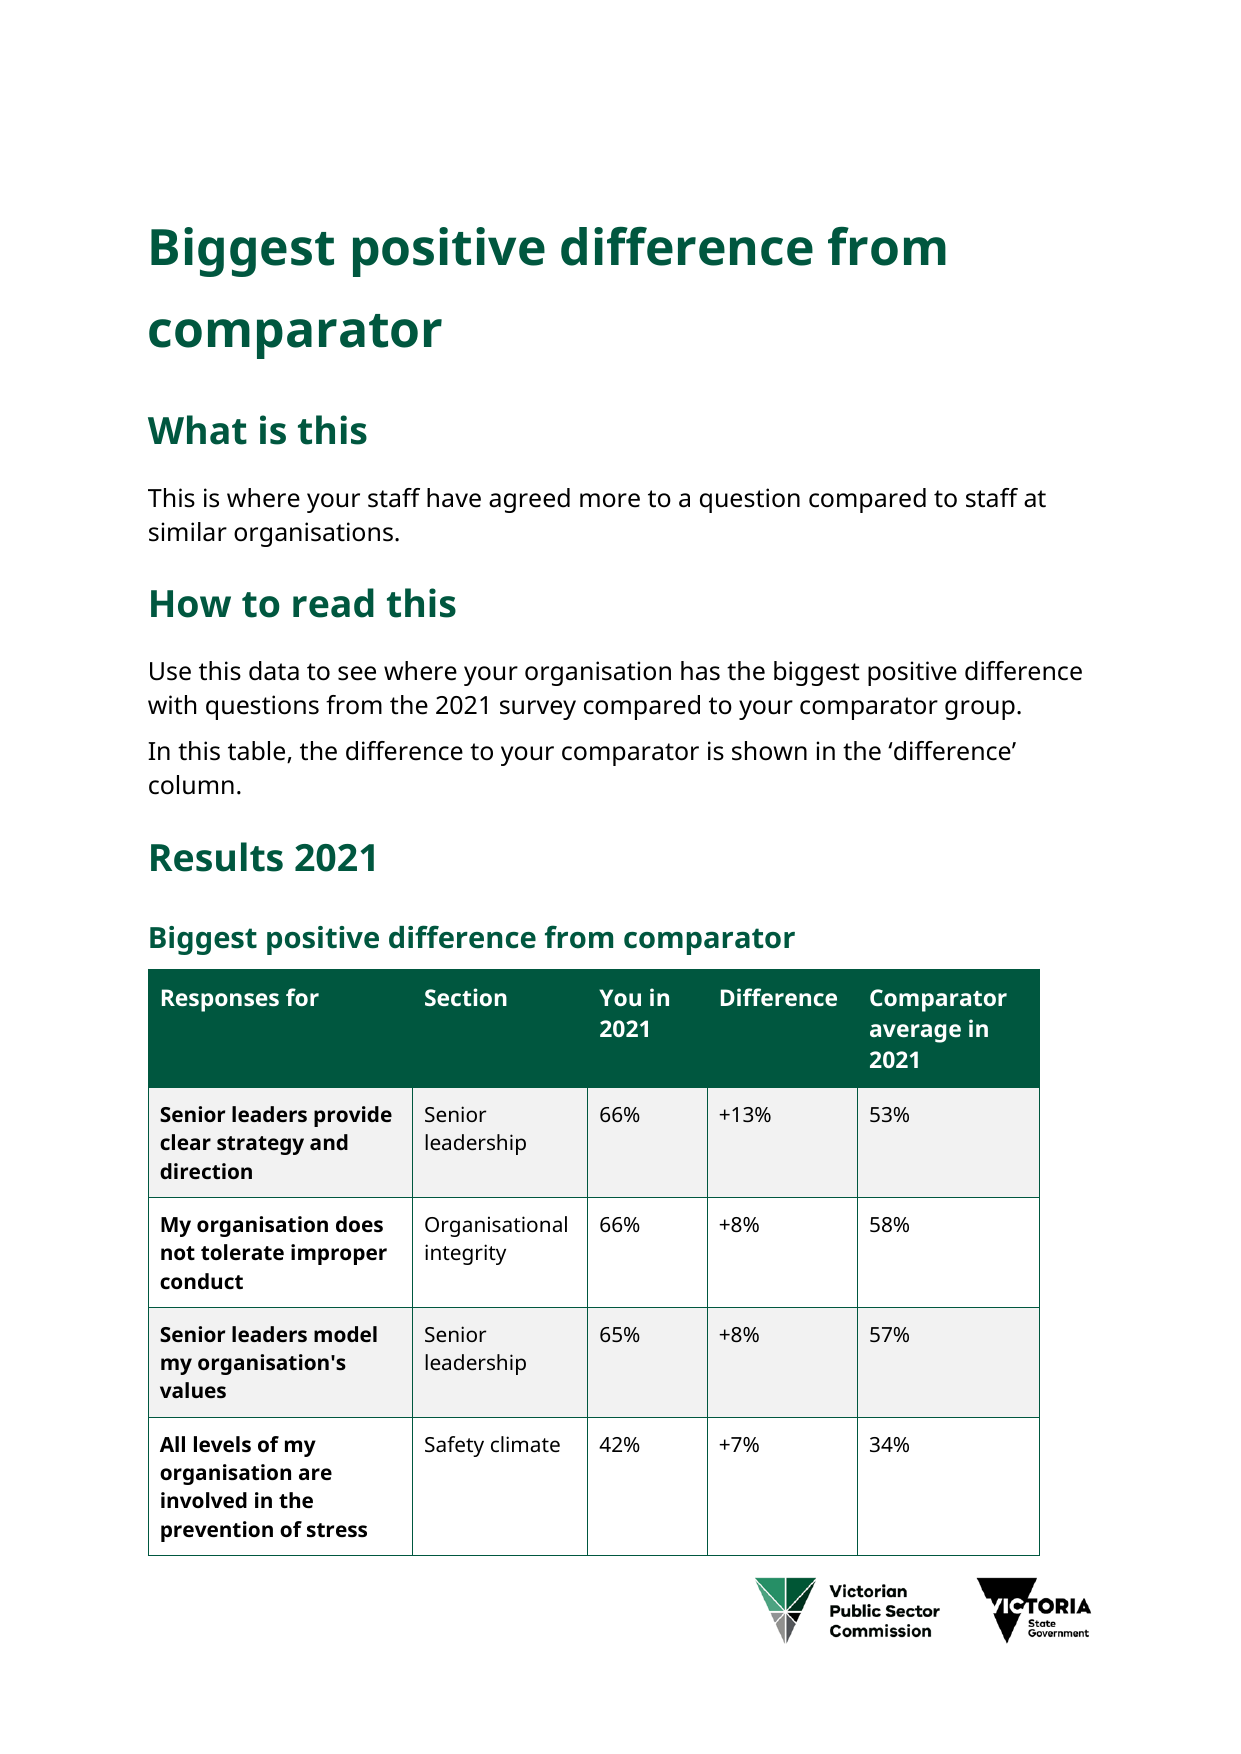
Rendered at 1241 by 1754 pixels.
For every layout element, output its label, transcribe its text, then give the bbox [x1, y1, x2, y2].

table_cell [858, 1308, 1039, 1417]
text In this table, the difference to your comparator is shown in the ‘difference’ column. [148, 734, 1092, 802]
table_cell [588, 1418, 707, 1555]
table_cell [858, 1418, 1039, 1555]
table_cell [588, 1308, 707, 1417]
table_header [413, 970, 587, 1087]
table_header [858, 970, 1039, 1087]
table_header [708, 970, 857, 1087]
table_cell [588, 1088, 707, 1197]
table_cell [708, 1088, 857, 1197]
text Use this data to see where your organisation has the biggest positive difference with questions from the 2021 survey compared to your comparator group. [148, 653, 1092, 721]
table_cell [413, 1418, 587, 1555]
subtitle Biggest positive difference from comparator [148, 212, 1092, 362]
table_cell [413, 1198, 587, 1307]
subtitle Results 2021 [148, 831, 1092, 882]
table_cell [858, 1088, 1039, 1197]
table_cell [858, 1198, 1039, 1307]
subtitle How to read this [148, 577, 1092, 628]
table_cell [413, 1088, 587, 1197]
text This is where your staff have agreed more to a question compared to staff at similar organisations. [148, 480, 1092, 548]
subtitle Biggest positive difference from comparator [148, 917, 1092, 957]
picture [754, 1577, 1093, 1645]
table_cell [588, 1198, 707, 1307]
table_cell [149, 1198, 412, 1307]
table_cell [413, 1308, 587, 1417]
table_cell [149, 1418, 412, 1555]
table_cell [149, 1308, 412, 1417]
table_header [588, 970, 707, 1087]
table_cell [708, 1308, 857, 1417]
subtitle What is this [148, 404, 1092, 455]
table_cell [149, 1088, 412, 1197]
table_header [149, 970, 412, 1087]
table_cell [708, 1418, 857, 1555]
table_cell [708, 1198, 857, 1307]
